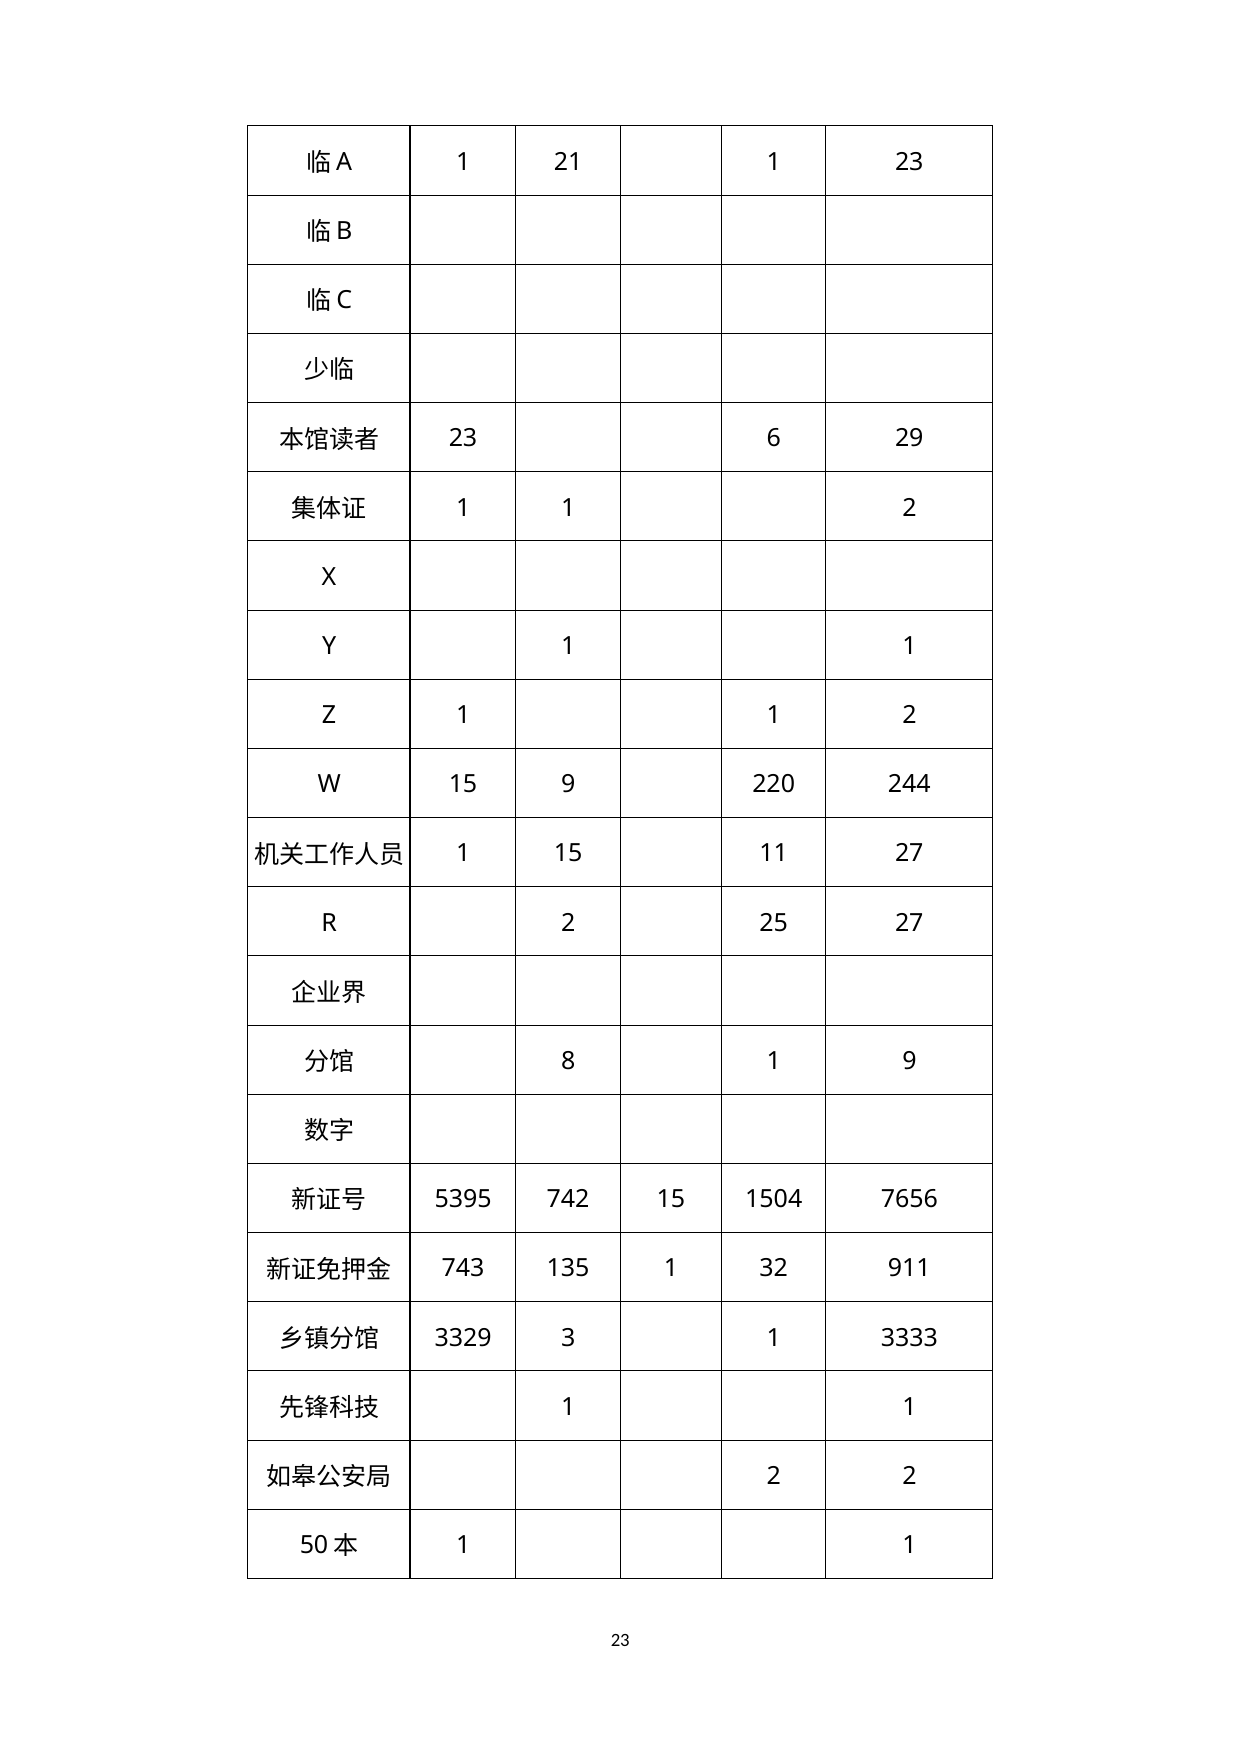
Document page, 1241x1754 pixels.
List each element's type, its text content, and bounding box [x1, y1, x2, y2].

table_cell 9 [826, 1026, 992, 1094]
table_cell [621, 1441, 721, 1509]
table_cell 220 [722, 749, 825, 817]
table_cell 2 [826, 472, 992, 540]
table_cell 1504 [722, 1164, 825, 1232]
table_cell 1 [411, 1510, 515, 1578]
table_cell 27 [826, 887, 992, 955]
table_cell 2 [722, 1441, 825, 1509]
table_cell [722, 334, 825, 402]
table_cell Z [248, 680, 409, 748]
table_cell [411, 611, 515, 679]
table_cell [722, 1095, 825, 1163]
table_cell 临B [248, 196, 409, 264]
table_cell 数字 [248, 1095, 409, 1163]
table_cell [516, 956, 620, 1024]
table_cell [621, 472, 721, 540]
table_cell Y [248, 611, 409, 679]
table_cell 3333 [826, 1302, 992, 1370]
table_cell 743 [411, 1233, 515, 1301]
table_cell [411, 1371, 515, 1439]
table_cell 742 [516, 1164, 620, 1232]
table_cell [722, 541, 825, 609]
table_cell [621, 956, 721, 1024]
table_cell [621, 1510, 721, 1578]
table_cell W [248, 749, 409, 817]
table_cell 新证免押金 [248, 1233, 409, 1301]
table_cell [516, 1510, 620, 1578]
table_cell [411, 887, 515, 955]
table_cell [722, 611, 825, 679]
table_cell [516, 196, 620, 264]
table_cell 911 [826, 1233, 992, 1301]
table_cell [722, 472, 825, 540]
table_cell [621, 1095, 721, 1163]
table_cell X [248, 541, 409, 609]
table_cell 27 [826, 818, 992, 886]
table_cell [722, 196, 825, 264]
table_cell 2 [826, 1441, 992, 1509]
table_cell 23 [411, 403, 515, 471]
table_cell 3 [516, 1302, 620, 1370]
table_cell 1 [826, 611, 992, 679]
table_cell 如皋公安局 [248, 1441, 409, 1509]
table_cell [621, 1371, 721, 1439]
table_cell R [248, 887, 409, 955]
table_cell 临C [248, 265, 409, 333]
table_cell [516, 403, 620, 471]
table_cell 21 [516, 126, 620, 194]
table_cell [621, 818, 721, 886]
table_cell 50本 [248, 1510, 409, 1578]
table_cell [516, 1095, 620, 1163]
table_cell 集体证 [248, 472, 409, 540]
table_cell [621, 265, 721, 333]
table_cell [516, 334, 620, 402]
table_cell [411, 196, 515, 264]
table_cell 29 [826, 403, 992, 471]
table_cell [621, 749, 721, 817]
table_cell 乡镇分馆 [248, 1302, 409, 1370]
table_cell 1 [621, 1233, 721, 1301]
table_cell 先锋科技 [248, 1371, 409, 1439]
table_cell 1 [411, 818, 515, 886]
table_cell [621, 541, 721, 609]
table_cell 9 [516, 749, 620, 817]
table_cell 135 [516, 1233, 620, 1301]
table_cell 1 [411, 680, 515, 748]
table_cell 2 [826, 680, 992, 748]
table_cell [411, 334, 515, 402]
table_cell 8 [516, 1026, 620, 1094]
table_cell [621, 611, 721, 679]
table_cell [826, 334, 992, 402]
table_cell 分馆 [248, 1026, 409, 1094]
table_cell [826, 265, 992, 333]
table_cell [722, 1371, 825, 1439]
table_cell 1 [826, 1510, 992, 1578]
table_cell 临A [248, 126, 409, 194]
table_cell 11 [722, 818, 825, 886]
table_cell 7656 [826, 1164, 992, 1232]
table_cell 1 [722, 1026, 825, 1094]
table_cell [411, 265, 515, 333]
table_cell 3329 [411, 1302, 515, 1370]
table_cell [826, 196, 992, 264]
table_cell [516, 541, 620, 609]
table_cell 本馆读者 [248, 403, 409, 471]
table_cell [826, 541, 992, 609]
table_cell 15 [621, 1164, 721, 1232]
table_cell [411, 1095, 515, 1163]
table_cell [826, 956, 992, 1024]
table_cell [722, 956, 825, 1024]
table_cell 1 [516, 1371, 620, 1439]
table_cell [621, 1302, 721, 1370]
table_cell [621, 1026, 721, 1094]
table_cell [411, 1026, 515, 1094]
table_cell [516, 1441, 620, 1509]
table_cell [516, 265, 620, 333]
table_cell 5395 [411, 1164, 515, 1232]
table_cell 23 [826, 126, 992, 194]
table_cell [722, 1510, 825, 1578]
table_cell [411, 1441, 515, 1509]
table_cell [621, 126, 721, 194]
table_cell 1 [722, 126, 825, 194]
table_cell 新证号 [248, 1164, 409, 1232]
table_cell [621, 334, 721, 402]
table_cell 1 [516, 472, 620, 540]
table_cell 15 [411, 749, 515, 817]
table_cell 1 [826, 1371, 992, 1439]
table_cell [621, 887, 721, 955]
table_cell 企业界 [248, 956, 409, 1024]
table_cell [516, 680, 620, 748]
table_cell [411, 541, 515, 609]
table_cell 2 [516, 887, 620, 955]
table_cell 25 [722, 887, 825, 955]
table_cell 15 [516, 818, 620, 886]
table_cell [826, 1095, 992, 1163]
table_cell 机关工作人员 [248, 818, 409, 886]
table_cell 1 [411, 126, 515, 194]
table_cell 244 [826, 749, 992, 817]
table_cell 6 [722, 403, 825, 471]
table_cell [621, 196, 721, 264]
table_cell 1 [516, 611, 620, 679]
table_cell 1 [722, 1302, 825, 1370]
table_cell [621, 403, 721, 471]
table_cell [411, 956, 515, 1024]
table_cell [621, 680, 721, 748]
table_cell 1 [722, 680, 825, 748]
table_cell 1 [411, 472, 515, 540]
table_cell [722, 265, 825, 333]
table_cell 32 [722, 1233, 825, 1301]
table_cell 少临 [248, 334, 409, 402]
